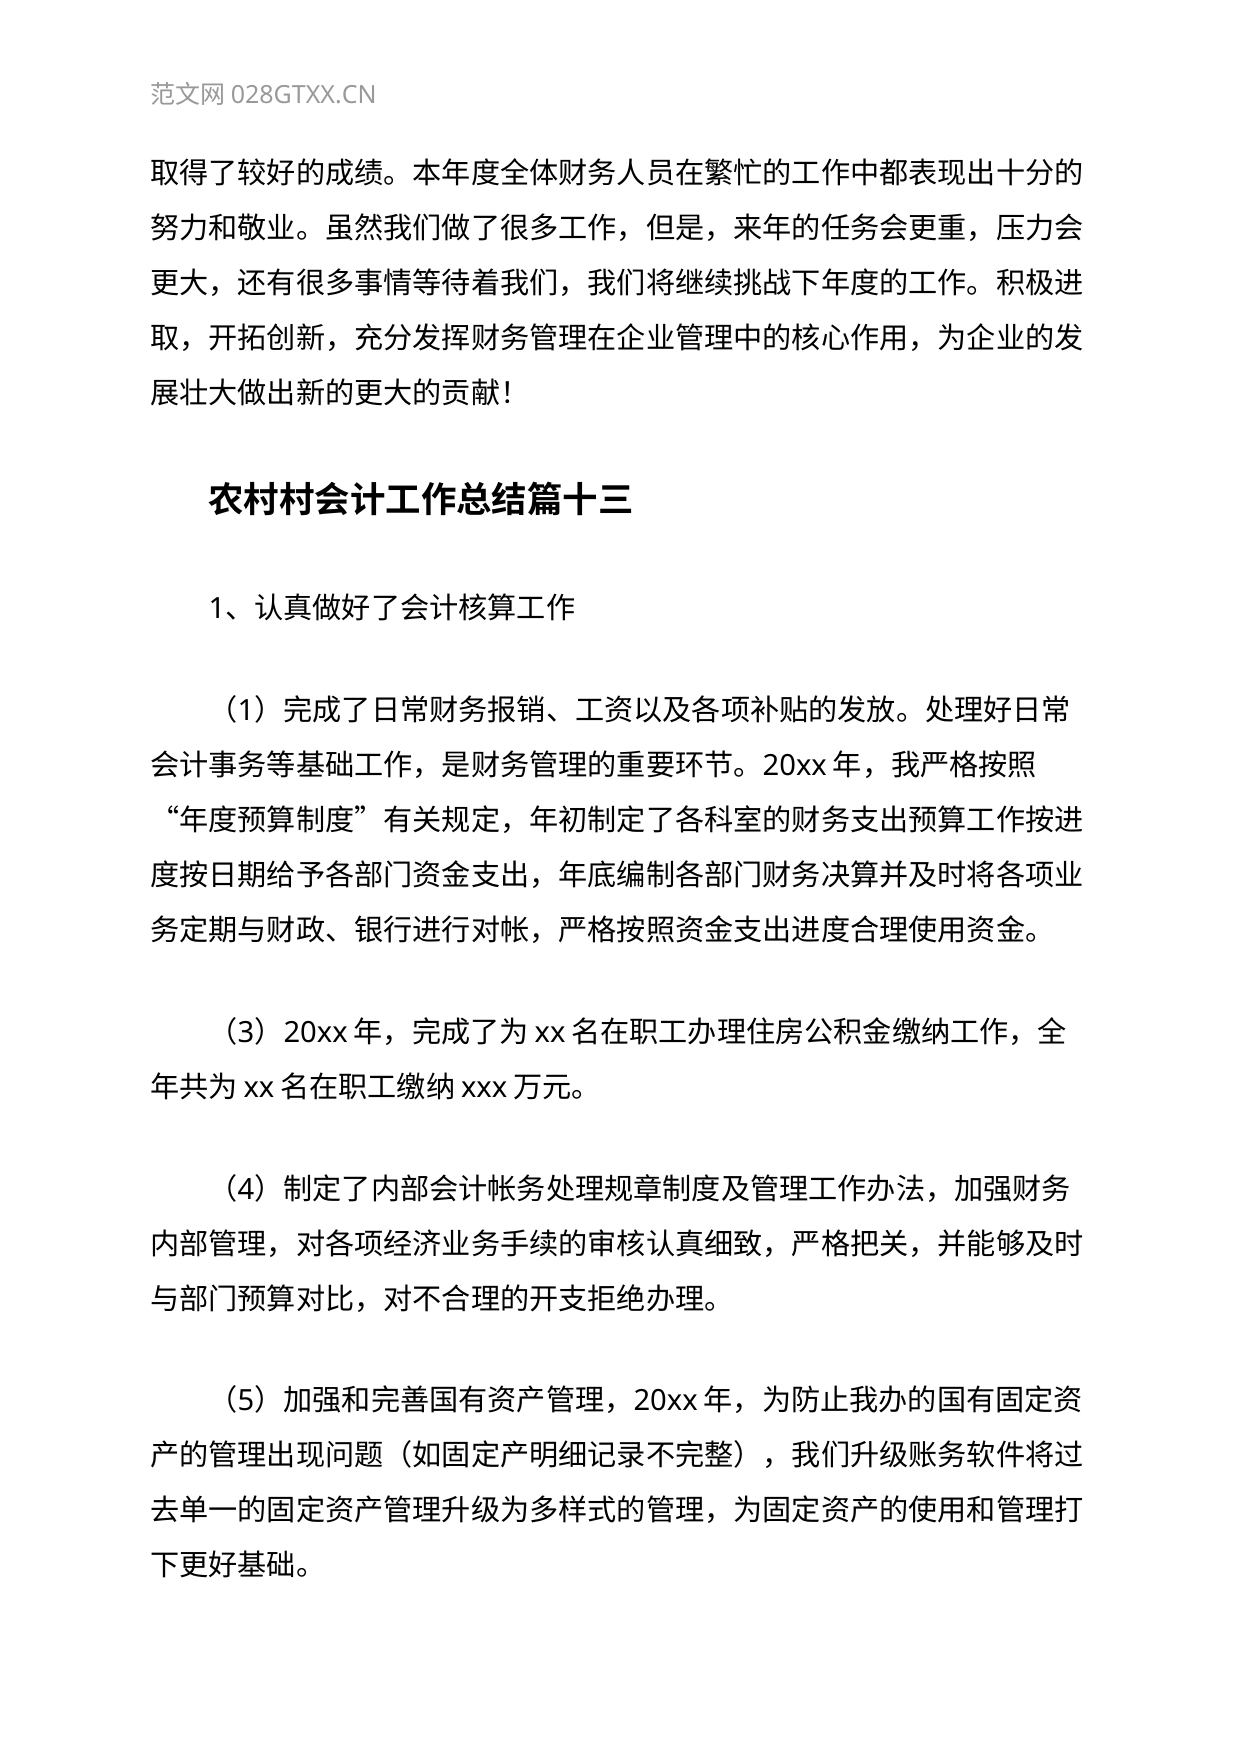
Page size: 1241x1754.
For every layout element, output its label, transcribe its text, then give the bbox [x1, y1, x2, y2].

text （3）20xx年，完成了为xx名在职工办理住房公积金缴纳工作，全年共为xx名在职工缴纳xxx万元。 [150, 1008, 1090, 1106]
text 农村村会计工作总结篇十三 [150, 471, 1090, 523]
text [150, 150, 1090, 412]
text 1、认真做好了会计核算工作 [150, 585, 1090, 627]
text （5）加强和完善国有资产管理，20xx年，为防止我办的国有固定资产的管理出现问题（如固定产明细记录不完整），我们升级账务软件将过去单一的固定资产管理升级为多样式的管理，为固定资产的使用和管理打下更好基础。 [150, 1377, 1090, 1584]
text （1）完成了日常财务报销、工资以及各项补贴的发放。处理好日常会计事务等基础工作，是财务管理的重要环节。20xx年，我严格按照“年度预算制度”有关规定，年初制定了各科室的财务支出预算工作按进度按日期给予各部门资金支出，年底编制各部门财务决算并及时将各项业务定期与财政、银行进行对帐，严格按照资金支出进度合理使用资金。 [150, 687, 1090, 949]
text （4）制定了内部会计帐务处理规章制度及管理工作办法，加强财务内部管理，对各项经济业务手续的审核认真细致，严格把关，并能够及时与部门预算对比，对不合理的开支拒绝办理。 [150, 1165, 1090, 1317]
